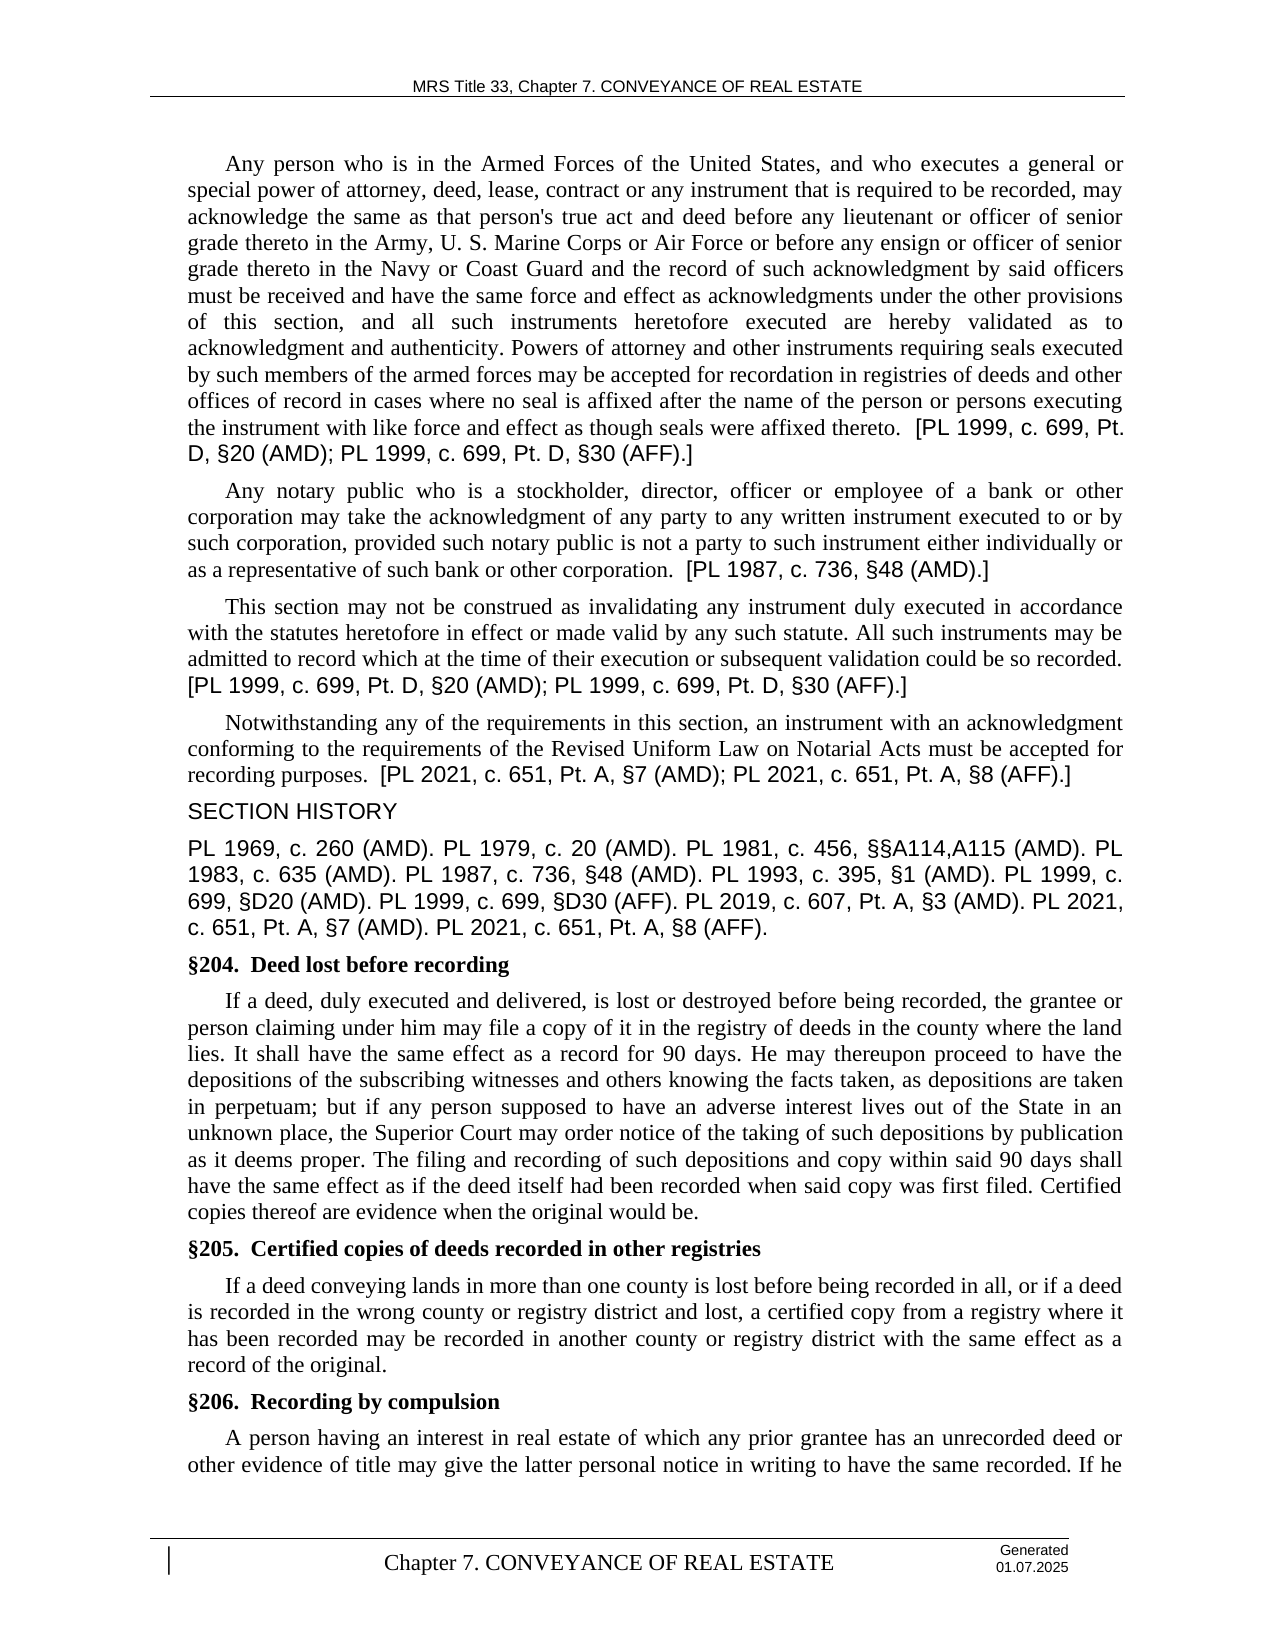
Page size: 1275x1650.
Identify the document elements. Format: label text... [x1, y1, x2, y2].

text §205. Certified copies of deeds recorded in other registries [187, 1235, 1125, 1261]
text This section may not be construed as invalidating any instrument duly executed in accordance with the statutes heretofore in effect or made valid by any such statute. All such instruments may be admitted to record which at the time of their execution or subsequent validation could be so recorded. [PL 1999, c. 699, Pt. D, §20 (AMD); PL 1999, c. 699, Pt. D, §30 (AFF).] [187, 593, 1125, 698]
text §206. Recording by compulsion [187, 1388, 1125, 1414]
text SECTION HISTORY [187, 798, 1125, 824]
text Any notary public who is a stockholder, director, officer or employee of a bank or other corporation may take the acknowledgment of any party to any written instrument executed to or by such corporation, provided such notary public is not a party to such instrument either individually or as a representative of such bank or other corporation. [PL 1987, c. 736, §48 (AMD).] [187, 477, 1125, 582]
text Notwithstanding any of the requirements in this section, an instrument with an acknowledgment conforming to the requirements of the Revised Uniform Law on Notarial Acts must be accepted for recording purposes. [PL 2021, c. 651, Pt. A, §7 (AMD); PL 2021, c. 651, Pt. A, §8 (AFF).] [187, 708, 1125, 788]
text If a deed conveying lands in more than one county is lost before being recorded in all, or if a deed is recorded in the wrong county or registry district and lost, a certified copy from a registry where it has been recorded may be recorded in another county or registry district with the same effect as a record of the original. [187, 1272, 1125, 1377]
text §204. Deed lost before recording [187, 951, 1125, 977]
text PL 1969, c. 260 (AMD). PL 1979, c. 20 (AMD). PL 1981, c. 456, §§A114,A115 (AMD). PL 1983, c. 635 (AMD). PL 1987, c. 736, §48 (AMD). PL 1993, c. 395, §1 (AMD). PL 1999, c. 699, §D20 (AMD). PL 1999, c. 699, §D30 (AFF). PL 2019, c. 607, Pt. A, §3 (AMD). PL 2021, c. 651, Pt. A, §7 (AMD). PL 2021, c. 651, Pt. A, §8 (AFF). [187, 835, 1125, 940]
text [187, 1424, 1125, 1477]
text Any person who is in the Armed Forces of the United States, and who executes a general or special power of attorney, deed, lease, contract or any instrument that is required to be recorded, may acknowledge the same as that person's true act and deed before any lieutenant or officer of senior grade thereto in the Army, U. S. Marine Corps or Air Force or before any ensign or officer of senior grade thereto in the Navy or Coast Guard and the record of such acknowledgment by said officers must be received and have the same force and effect as acknowledgments under the other provisions of this section, and all such instruments heretofore executed are hereby validated as to acknowledgment and authenticity. Powers of attorney and other instruments requiring seals executed by such members of the armed forces may be accepted for recordation in registries of deeds and other offices of record in cases where no seal is affixed after the name of the person or persons executing the instrument with like force and effect as though seals were affixed thereto. [PL 1999, c. 699, Pt. D, §20 (AMD); PL 1999, c. 699, Pt. D, §30 (AFF).] [187, 150, 1125, 466]
text If a deed, duly executed and delivered, is lost or destroyed before being recorded, the grantee or person claiming under him may file a copy of it in the registry of deeds in the county where the land lies. It shall have the same effect as a record for 90 days. He may thereupon proceed to have the depositions of the subscribing witnesses and others knowing the facts taken, as depositions are taken in perpetuam; but if any person supposed to have an adverse interest lives out of the State in an unknown place, the Superior Court may order notice of the taking of such depositions by publication as it deems proper. The filing and recording of such depositions and copy within said 90 days shall have the same effect as if the deed itself had been recorded when said copy was first filed. Certified copies thereof are evidence when the original would be. [187, 987, 1125, 1225]
